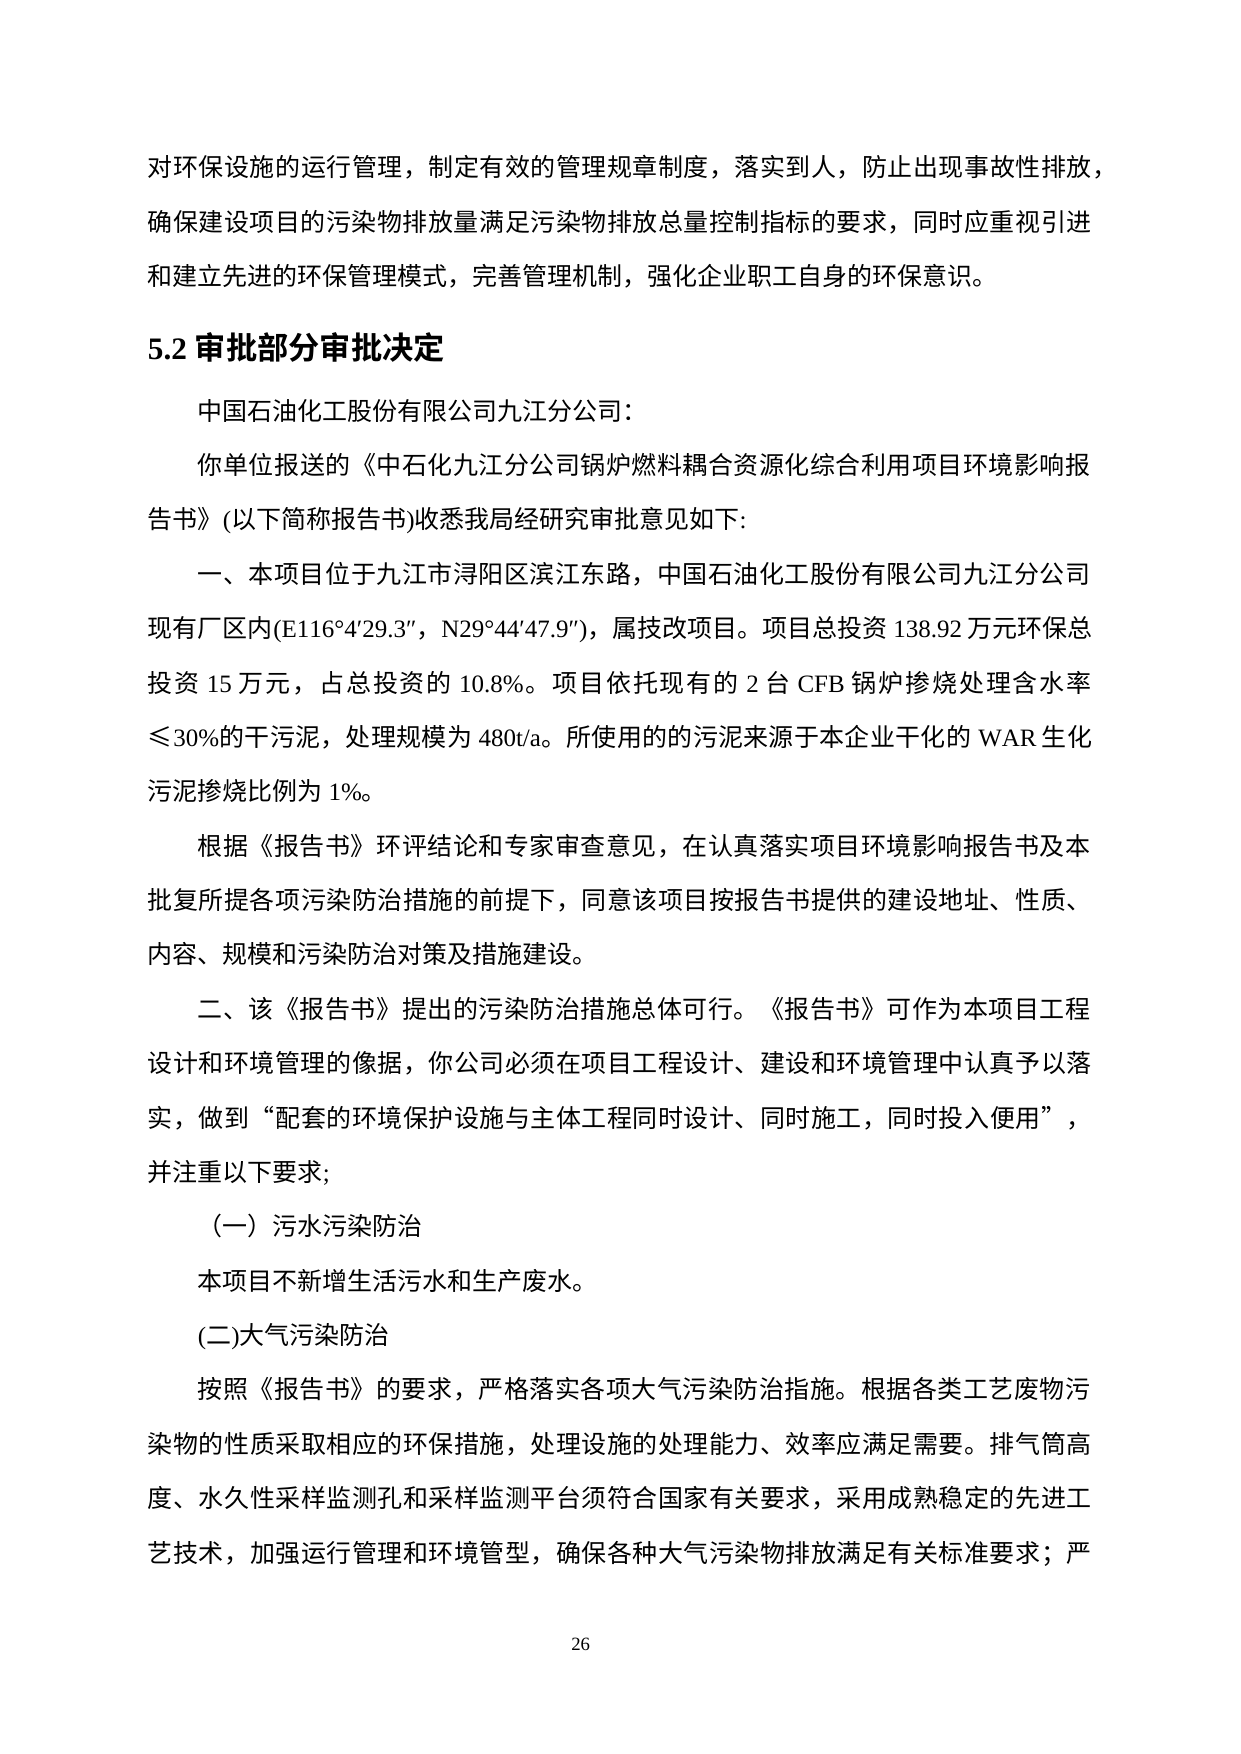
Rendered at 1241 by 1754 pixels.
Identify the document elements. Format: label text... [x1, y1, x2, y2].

text 二、该《报告书》提出的污染防治措施总体可行。《报告书》可作为本项目工程设计和环境管理的像据，你公司必须在项目工程设计、建设和环境管理中认真予以落实，做到“配套的环境保护设施与主体工程同时设计、同时施工，同时投入便用”，并注重以下要求; [148, 989, 1092, 1189]
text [148, 148, 1092, 293]
text （一）污水污染防治 [148, 1207, 1092, 1243]
text 中国石油化工股份有限公司九江分公司： [148, 391, 1092, 427]
text 本项目不新增生活污水和生产废水。 [148, 1261, 1092, 1297]
subtitle 审批部分审批决定 [148, 323, 1092, 368]
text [148, 1370, 1092, 1569]
text 你单位报送的《中石化九江分公司锅炉燃料耦合资源化综合利用项目环境影响报告书》(以下简称报告书)收悉我局经研究审批意见如下: [148, 446, 1092, 536]
text (二)大气污染防治 [148, 1316, 1092, 1352]
text 根据《报告书》环评结论和专家审查意见，在认真落实项目环境影响报告书及本批复所提各项污染防治措施的前提下，同意该项目按报告书提供的建设地址、性质、内容、规模和污染防治对策及措施建设。 [148, 826, 1092, 971]
text 一、本项目位于九江市浔阳区滨江东路，中国石油化工股份有限公司九江分公司现有厂区内(E116°4′29.3″，N29°44′47.9″)，属技改项目。项目总投资138.92万元环保总投资15万元，占总投资的10.8%。项目依托现有的2台CFB锅炉掺烧处理含水率≤30%的干污泥，处理规模为480t/a。所使用的的污泥来源于本企业干化的WAR生化污泥掺烧比例为 1%。 [148, 554, 1092, 808]
